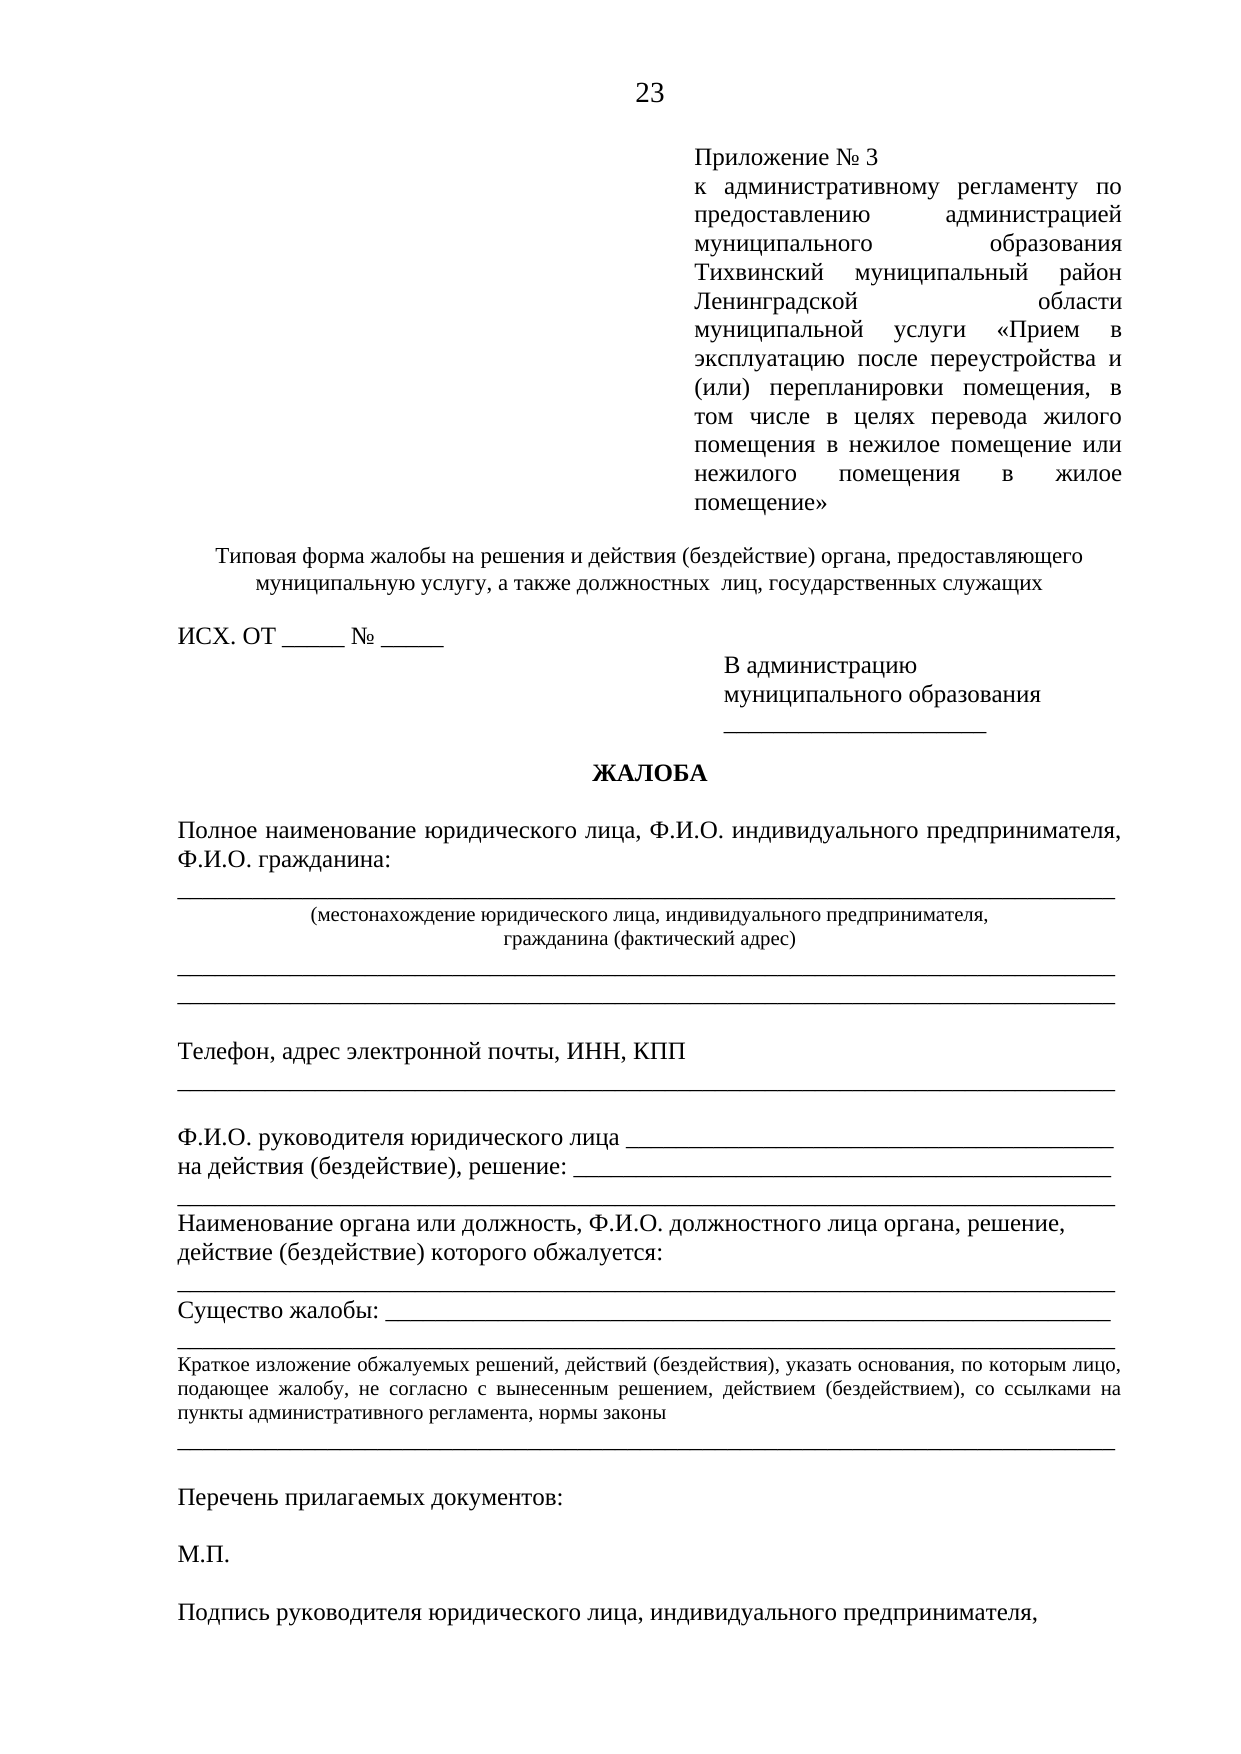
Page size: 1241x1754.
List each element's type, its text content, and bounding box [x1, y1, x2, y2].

text ___________________________________________________________________________ [177, 1266, 1122, 1295]
text ___________________________________________________________________________ [177, 950, 1122, 978]
text Краткое изложение обжалуемых решений, действий (бездействия), указать основания, по которым лицо, подающее жалобу, не согласно с вынесенным решением, действием (бездействием), со ссылками на пункты административного регламента, нормы законы [177, 1352, 1122, 1424]
text действие (бездействие) которого обжалуется: [177, 1237, 1122, 1266]
text ___________________________________________________________________________ [177, 1424, 1122, 1453]
text ___________________________________________________________________________ [177, 1323, 1122, 1352]
text ___________________________________________________________________________ [177, 978, 1122, 1007]
text Типовая форма жалобы на решения и действия (бездействие) органа, предоставляющего муниципальную услугу, а также должностных лиц, государственных служащих [177, 542, 1122, 595]
text (местонахождение юридического лица, индивидуального предпринимателя, [177, 902, 1122, 926]
text Существо жалобы: __________________________________________________________ [177, 1295, 1122, 1323]
text на действия (бездействие), решение: ___________________________________________ [177, 1151, 1122, 1180]
text ЖАЛОБА [177, 758, 1122, 787]
text ___________________________________________________________________________ [177, 1065, 1122, 1093]
text В администрацию [177, 650, 1122, 679]
text к административному регламенту по предоставлению администрацией муниципального образования Тихвинский муниципальный район Ленинградской области муниципальной услуги «Прием в эксплуатацию после переустройства и (или) перепланировки помещения, в том числе в целях перевода жилого помещения в нежилое помещение или нежилого помещения в жилое помещение» [694, 171, 1122, 516]
text гражданина (фактический адрес) [177, 926, 1122, 950]
text ИСХ. ОТ _____ № _____ [177, 621, 1122, 650]
text ___________________________________________________________________________ [177, 1180, 1122, 1208]
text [177, 1597, 1122, 1626]
text Приложение № 3 [694, 142, 1122, 171]
text Полное наименование юридического лица, Ф.И.О. индивидуального предпринимателя, Ф.И.О. гражданина: [177, 815, 1122, 873]
text Наименование органа или должность, Ф.И.О. должностного лица органа, решение, [177, 1208, 1122, 1237]
text Перечень прилагаемых документов: [177, 1482, 1122, 1511]
text ___________________________________________________________________________ [177, 873, 1122, 902]
text _____________________ [177, 707, 1122, 736]
text Ф.И.О. руководителя юридического лица _______________________________________ [177, 1122, 1122, 1151]
text муниципального образования [177, 679, 1122, 707]
text М.П. [177, 1539, 1122, 1568]
text Телефон, адрес электронной почты, ИНН, КПП [177, 1036, 1122, 1065]
